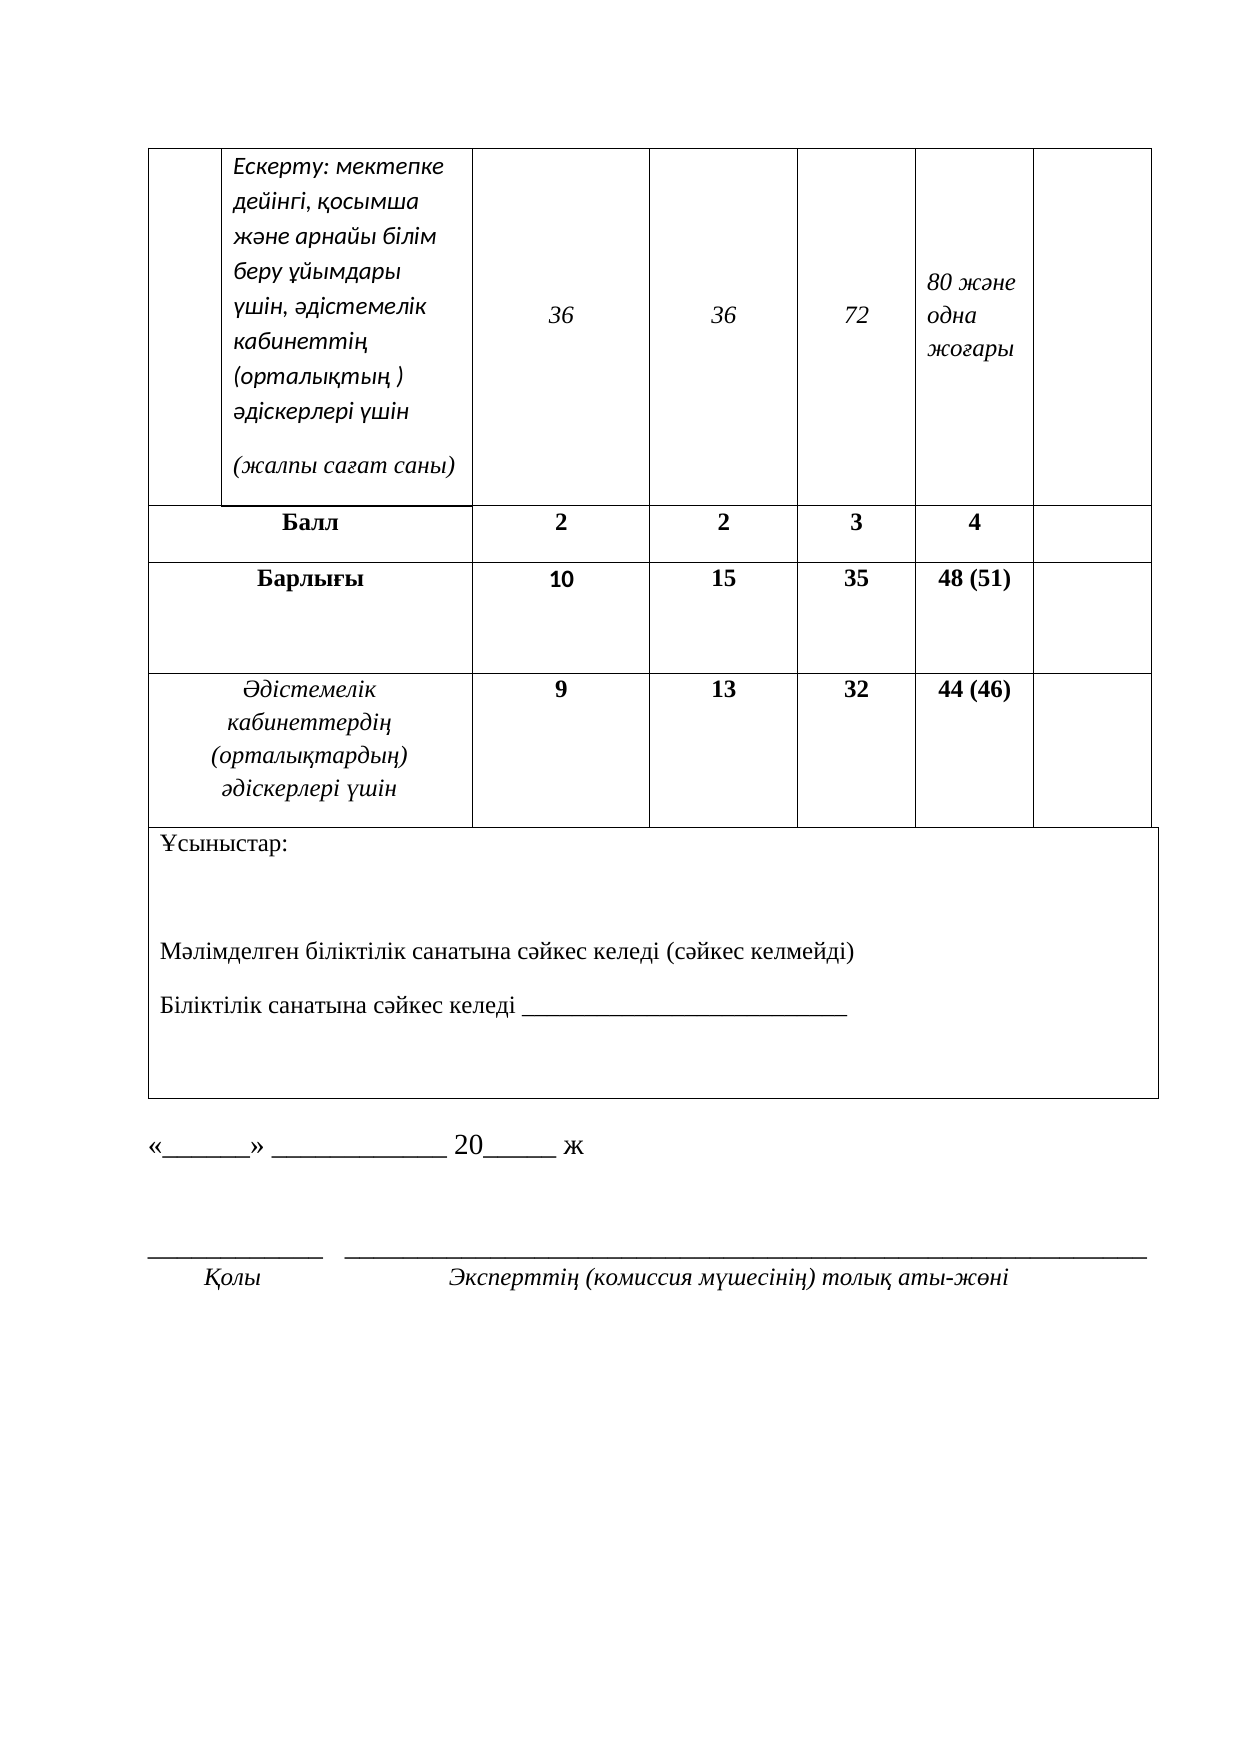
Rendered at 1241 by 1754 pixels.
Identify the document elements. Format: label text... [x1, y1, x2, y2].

table_cell [1034, 674, 1151, 827]
table_cell 15 [650, 563, 797, 673]
table_cell 2 [473, 506, 649, 562]
table_cell [1034, 506, 1151, 562]
table_cell 32 [798, 674, 915, 827]
table_cell 4 [916, 506, 1033, 562]
table_cell 80 және одна жоғары [916, 149, 1033, 505]
table_cell Барлығы [149, 563, 472, 673]
table_cell 3 [798, 506, 915, 562]
table_cell [1034, 563, 1151, 673]
table_cell 13 [650, 674, 797, 827]
table_cell 35 [798, 563, 915, 673]
table_cell 10 [473, 563, 649, 673]
table_cell 72 [798, 149, 915, 505]
table_cell 48 (51) [916, 563, 1033, 673]
table_cell Ұсыныстар: Мәлімделген біліктілік санатына сәйкес келеді (сәйкес келмейді) Біліктілік санатына сәйкес келеді __________________________ [149, 828, 1158, 1098]
table_cell 36 [473, 149, 649, 505]
table_cell 2 [650, 506, 797, 562]
table_cell 9 [473, 674, 649, 827]
table_cell Балл [149, 506, 472, 562]
table_cell 36 [650, 149, 797, 505]
table_cell 44 (46) [916, 674, 1033, 827]
text ____________ _______________________________________________________ [148, 1228, 1152, 1262]
table_cell Әдістемелік кабинеттердің (орталықтардың) әдіскерлері үшін [149, 674, 472, 827]
text Қолы Эксперттің (комиссия мүшесінің) толық аты-жөні [148, 1262, 1152, 1290]
text «______» ____________ 20_____ ж [148, 1127, 1152, 1161]
table_cell [1034, 149, 1151, 505]
table_cell Ескерту: мектепке дейінгі, қосымша және арнайы білім беру ұйымдары үшін, әдістемелік кабинеттің (орталықтың ) әдіскерлері үшін (жалпы сағат саны) [222, 149, 472, 505]
